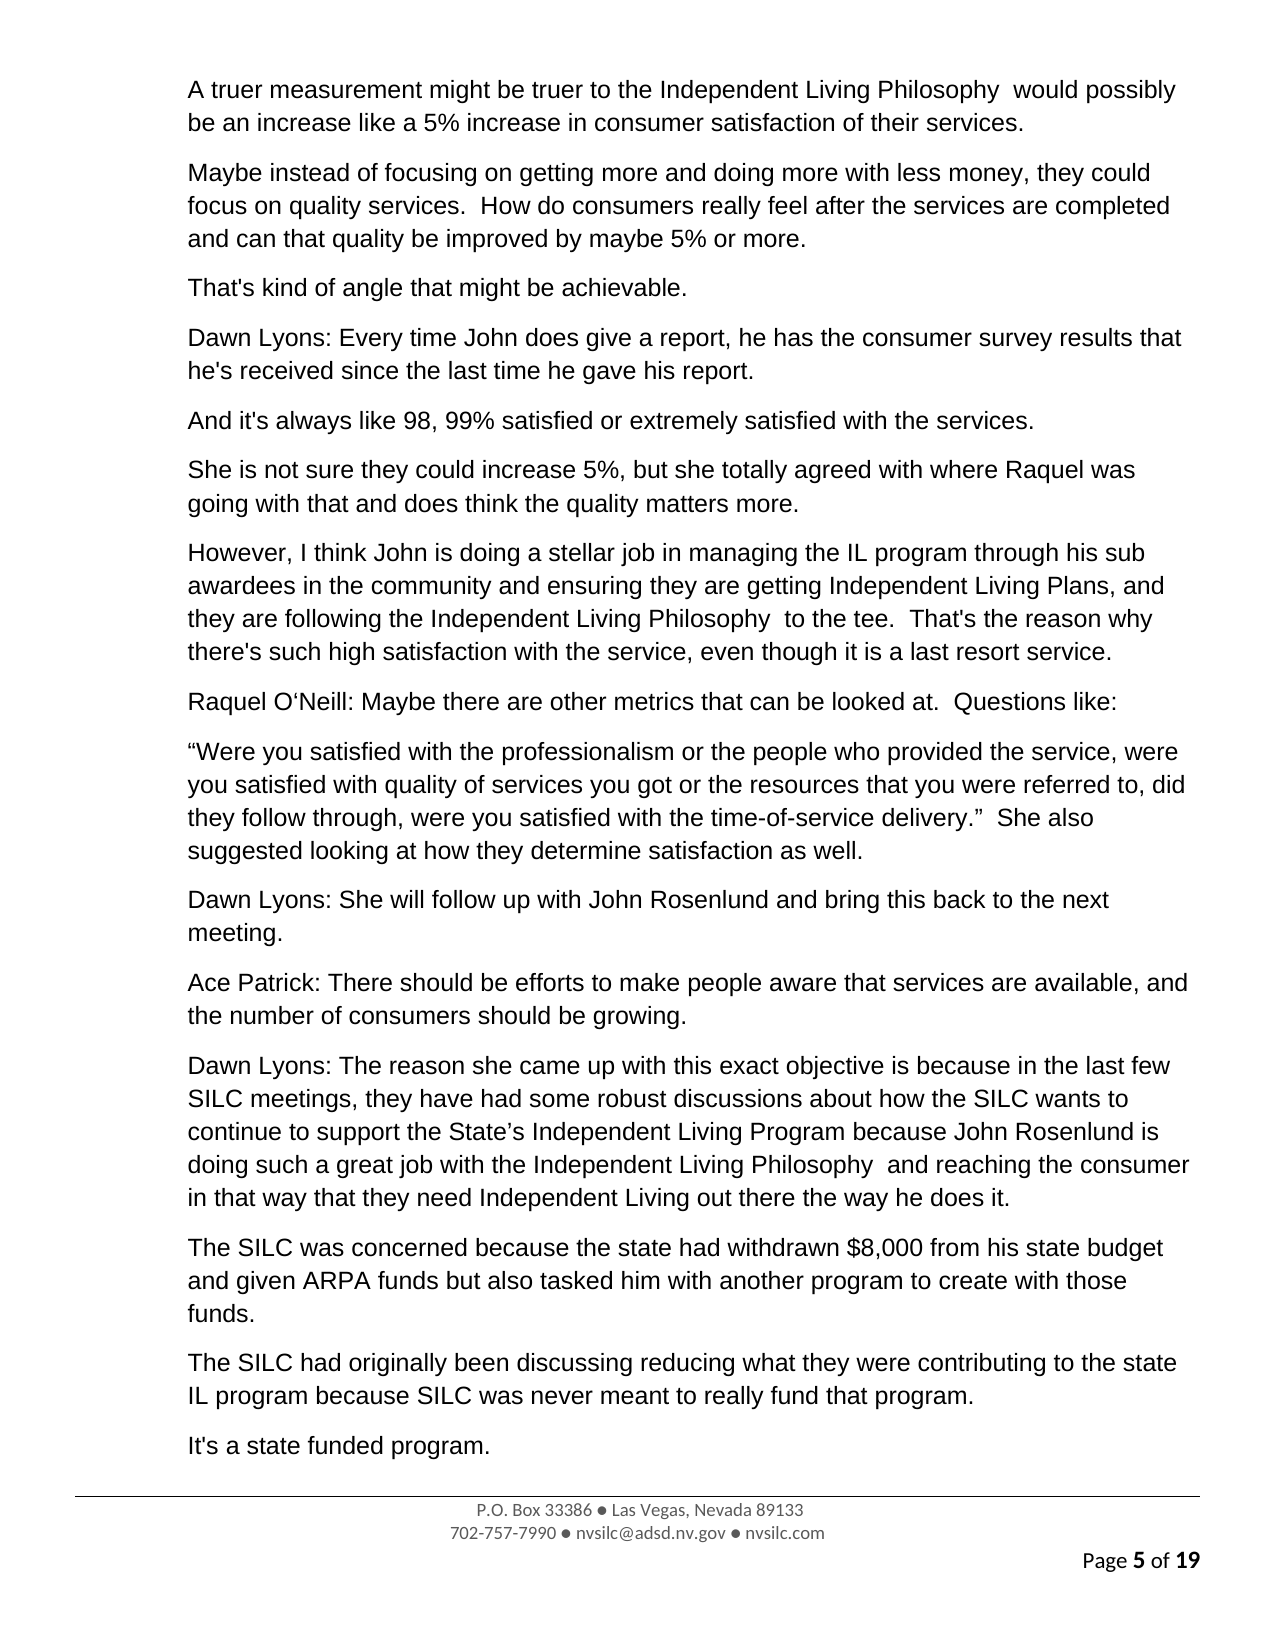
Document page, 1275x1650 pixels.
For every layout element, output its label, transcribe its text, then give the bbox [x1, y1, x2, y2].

text She is not sure they could increase 5%, but she totally agreed with where Raquel was going with that and does think the quality matters more. [187, 456, 1200, 517]
text And it's always like 98, 99% satisfied or extremely satisfied with the services. [187, 406, 1200, 434]
text The SILC was concerned because the state had withdrawn $8,000 from his state budget and given ARPA funds but also tasked him with another program to create with those funds. [187, 1233, 1200, 1327]
text Dawn Lyons: She will follow up with John Rosenlund and bring this back to the next meeting. [187, 885, 1200, 947]
text However, I think John is doing a stellar job in managing the IL program through his sub awardees in the community and ensuring they are getting Independent Living Plans, and they are following the Independent Living Philosophy to the tee. That's the reason why there's such high satisfaction with the service, even though it is a last resort service. [187, 538, 1200, 666]
text Ace Patrick: There should be efforts to make people aware that services are available, and the number of consumers should be growing. [187, 968, 1200, 1030]
text Dawn Lyons: The reason she came up with this exact objective is because in the last few SILC meetings, they have had some robust discussions about how the SILC wants to continue to support the State’s Independent Living Program because John Rosenlund is doing such a great job with the Independent Living Philosophy and reaching the consumer in that way that they need Independent Living out there the way he does it. [187, 1051, 1200, 1212]
text That's kind of angle that might be achievable. [150, 273, 1200, 302]
text A truer measurement might be truer to the Independent Living Philosophy would possibly be an increase like a 5% increase in consumer satisfaction of their services. [187, 75, 1200, 137]
text Raquel O‘Neill: Maybe there are other metrics that can be looked at. Questions like: [150, 687, 1200, 716]
text Maybe instead of focusing on getting more and doing more with less money, they could focus on quality services. How do consumers really feel after the services are completed and can that quality be improved by maybe 5% or more. [187, 158, 1200, 252]
text The SILC had originally been discussing reducing what they were contributing to the state IL program because SILC was never meant to really fund that program. [187, 1348, 1200, 1410]
text It's a state funded program. [187, 1431, 1200, 1460]
text “Were you satisfied with the professionalism or the people who provided the service, were you satisfied with quality of services you got or the resources that you were referred to, did they follow through, were you satisfied with the time-of-service delivery.” She also suggested looking at how they determine satisfaction as well. [187, 737, 1200, 864]
text Dawn Lyons: Every time John does give a report, he has the consumer survey results that he's received since the last time he gave his report. [187, 323, 1200, 385]
